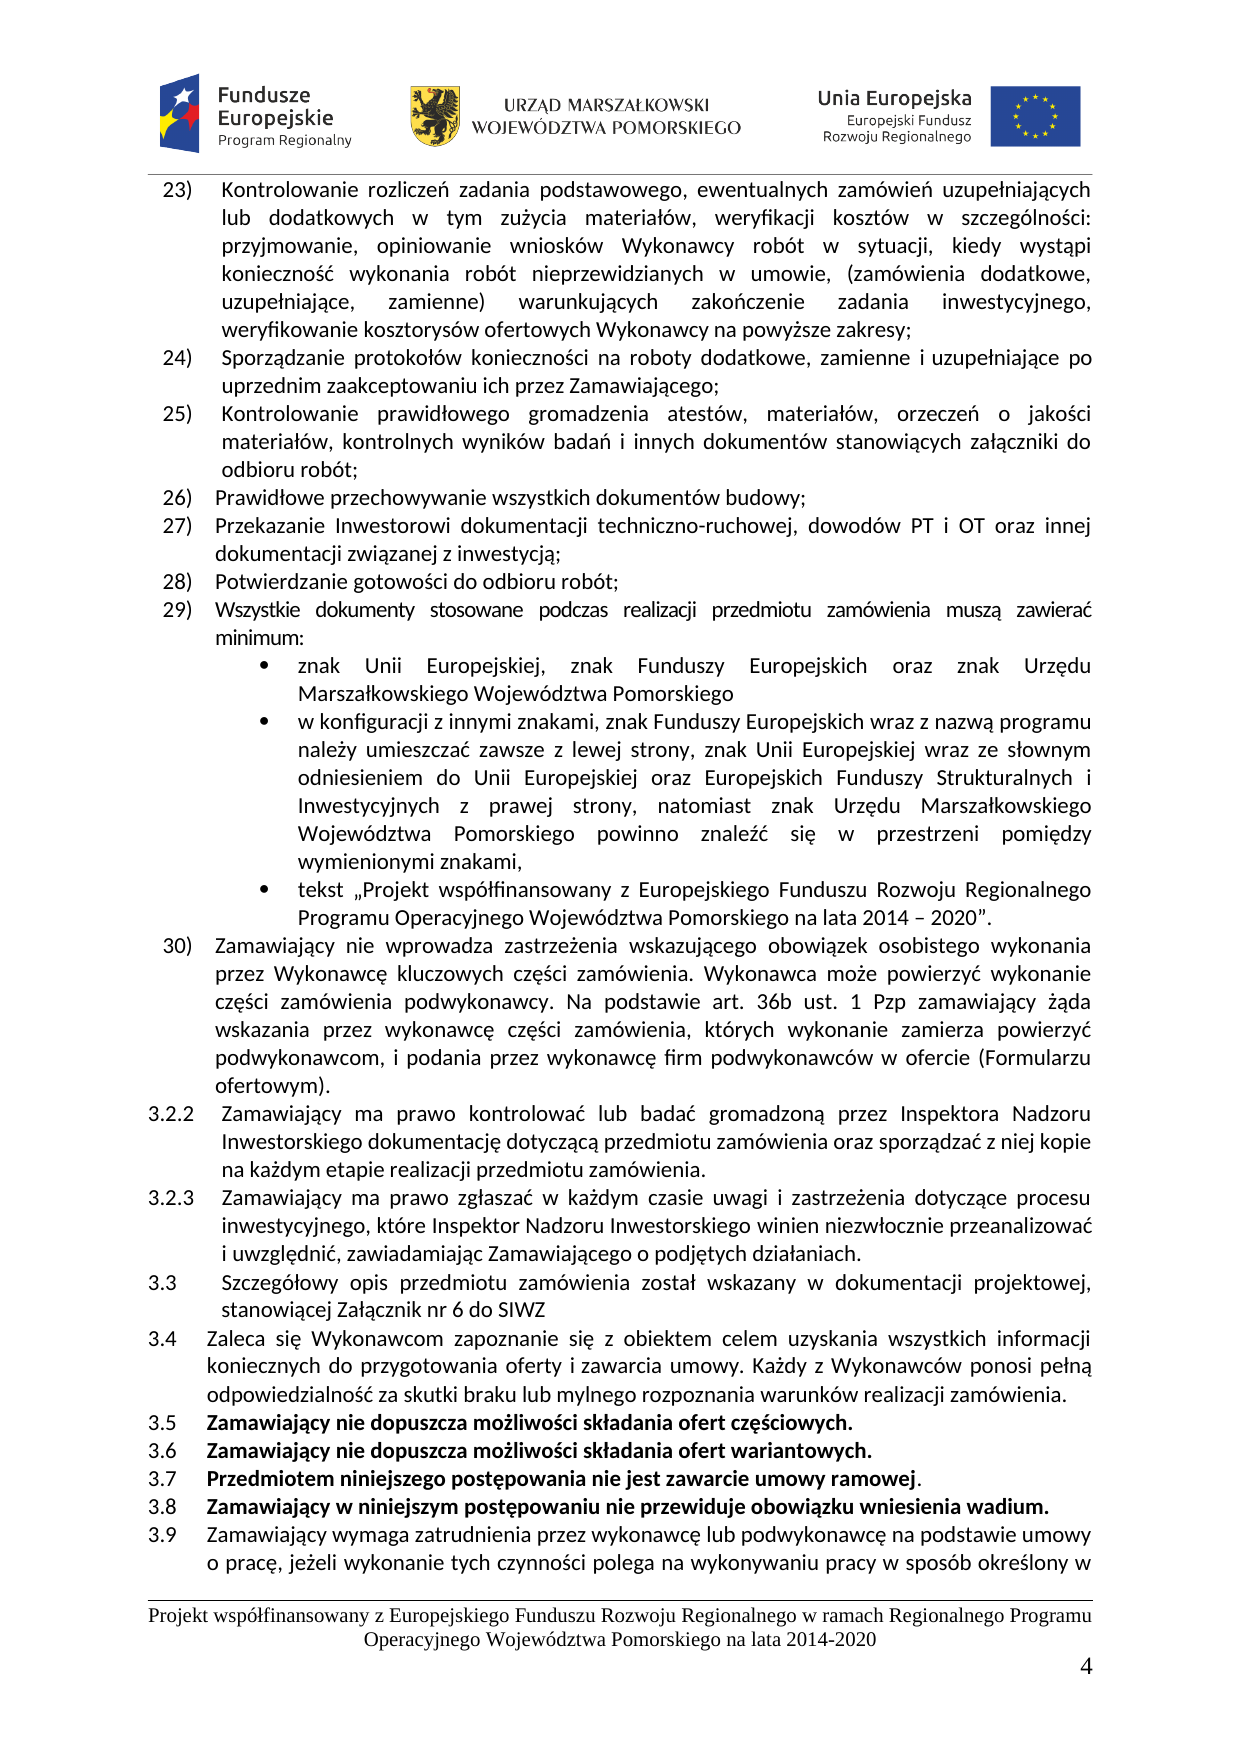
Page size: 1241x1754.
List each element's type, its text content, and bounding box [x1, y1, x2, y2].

text 3.5 Zamawiający nie dopuszcza możliwości składania ofert częściowych. [148, 1408, 1093, 1436]
text 3.7 Przedmiotem niniejszego postępowania nie jest zawarcie umowy ramowej. [148, 1464, 1093, 1492]
list Zamawiający nie wprowadza zastrzeżenia wskazującego obowiązek osobistego wykonania przez Wykonawcę kluczowych części zamówienia. Wykonawca może powierzyć wykonanie części zamówienia podwykonawcy. Na podstawie art. 36b ust. 1 Pzp zamawiający żąda wskazania przez wykonawcę części zamówienia, których wykonanie zamierza powierzyć podwykonawcom, i podania przez wykonawcę firm podwykonawców w ofercie (Formularzu ofertowym). [162, 931, 1093, 1099]
text 3.8 Zamawiający w niniejszym postępowaniu nie przewiduje obowiązku wniesienia wadium. [148, 1492, 1093, 1520]
list znak Unii Europejskiej, znak Funduszy Europejskich oraz znak Urzędu Marszałkowskiego Województwa Pomorskiego [260, 651, 1093, 707]
list Przekazanie Inwestorowi dokumentacji techniczno-ruchowej, dowodów PT i OT oraz innej dokumentacji związanej z inwestycją; [162, 511, 1093, 567]
text 3.6 Zamawiający nie dopuszcza możliwości składania ofert wariantowych. [148, 1436, 1093, 1464]
list Prawidłowe przechowywanie wszystkich dokumentów budowy; [162, 483, 1093, 511]
text 3.3 Szczegółowy opis przedmiotu zamówienia został wskazany w dokumentacji projektowej, stanowiącej Załącznik nr 6 do SIWZ [148, 1268, 1093, 1324]
list Kontrolowanie rozliczeń zadania podstawowego, ewentualnych zamówień uzupełniających lub dodatkowych w tym zużycia materiałów, weryfikacji kosztów w szczególności: przyjmowanie, opiniowanie wniosków Wykonawcy robót w sytuacji, kiedy wystąpi konieczność wykonania robót nieprzewidzianych w umowie, (zamówienia dodatkowe, uzupełniające, zamienne) warunkujących zakończenie zadania inwestycyjnego, weryfikowanie kosztorysów ofertowych Wykonawcy na powyższe zakresy; [162, 175, 1093, 343]
list tekst „Projekt współfinansowany z Europejskiego Funduszu Rozwoju Regionalnego Programu Operacyjnego Województwa Pomorskiego na lata 2014 – 2020”. [260, 875, 1093, 931]
list Kontrolowanie prawidłowego gromadzenia atestów, materiałów, orzeczeń o jakości materiałów, kontrolnych wyników badań i innych dokumentów stanowiących załączniki do odbioru robót; [162, 399, 1093, 483]
text 3.2.2 Zamawiający ma prawo kontrolować lub badać gromadzoną przez Inspektora Nadzoru Inwestorskiego dokumentację dotyczącą przedmiotu zamówienia oraz sporządzać z niej kopie na każdym etapie realizacji przedmiotu zamówienia. [148, 1099, 1093, 1183]
list Wszystkie dokumenty stosowane podczas realizacji przedmiotu zamówienia muszą zawierać minimum: [162, 595, 1093, 651]
list Potwierdzanie gotowości do odbioru robót; [162, 567, 1093, 595]
picture [147, 73, 1093, 175]
text 3.4 Zaleca się Wykonawcom zapoznanie się z obiektem celem uzyskania wszystkich informacji koniecznych do przygotowania oferty i zawarcia umowy. Każdy z Wykonawców ponosi pełną odpowiedzialność za skutki braku lub mylnego rozpoznania warunków realizacji zamówienia. [148, 1324, 1093, 1408]
list w konfiguracji z innymi znakami, znak Funduszy Europejskich wraz z nazwą programu należy umieszczać zawsze z lewej strony, znak Unii Europejskiej wraz ze słownym odniesieniem do Unii Europejskiej oraz Europejskich Funduszy Strukturalnych i Inwestycyjnych z prawej strony, natomiast znak Urzędu Marszałkowskiego Województwa Pomorskiego powinno znaleźć się w przestrzeni pomiędzy wymienionymi znakami, [260, 707, 1093, 875]
text 3.2.3 Zamawiający ma prawo zgłaszać w każdym czasie uwagi i zastrzeżenia dotyczące procesu inwestycyjnego, które Inspektor Nadzoru Inwestorskiego winien niezwłocznie przeanalizować i uwzględnić, zawiadamiając Zamawiającego o podjętych działaniach. [148, 1183, 1093, 1268]
list Sporządzanie protokołów konieczności na roboty dodatkowe, zamienne i uzupełniające po uprzednim zaakceptowaniu ich przez Zamawiającego; [162, 343, 1093, 399]
